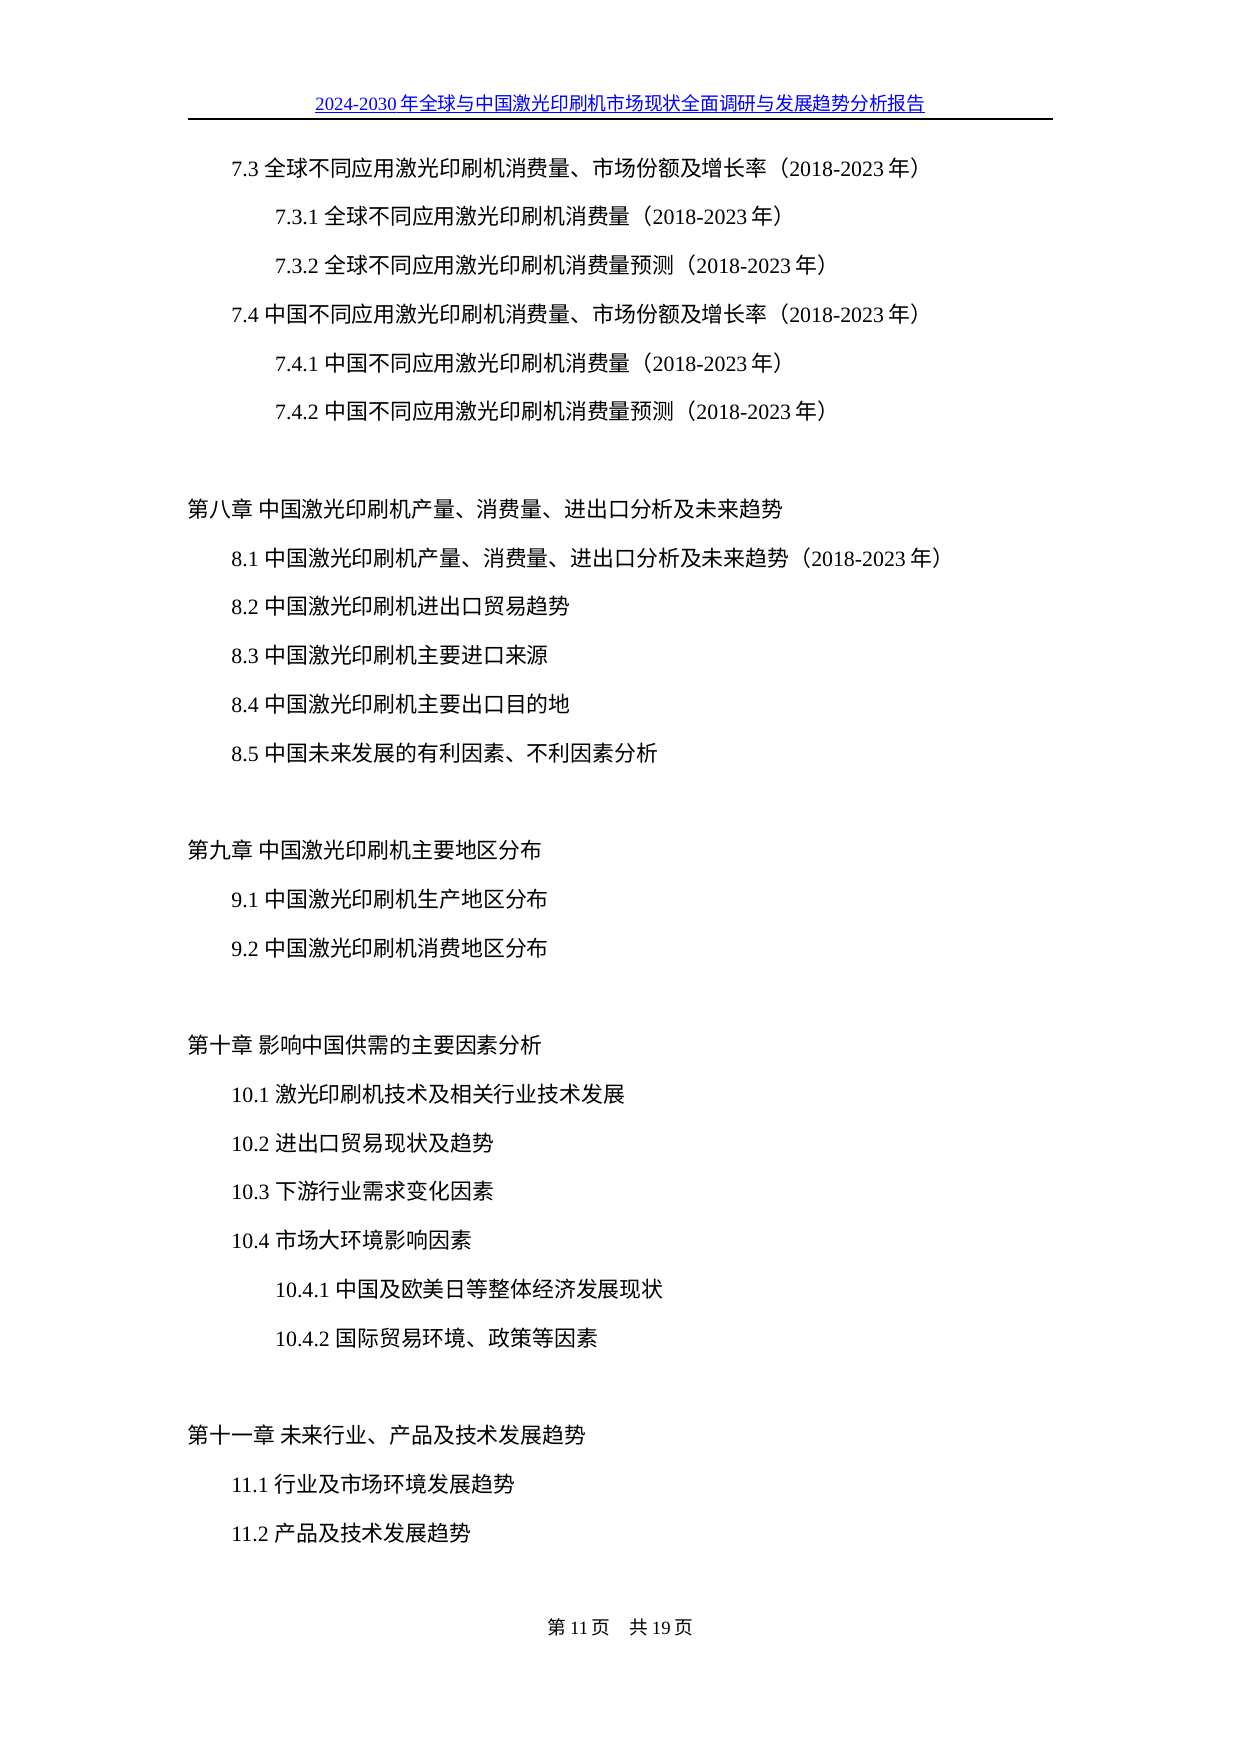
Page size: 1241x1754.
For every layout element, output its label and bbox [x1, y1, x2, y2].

text [187, 150, 1053, 1548]
